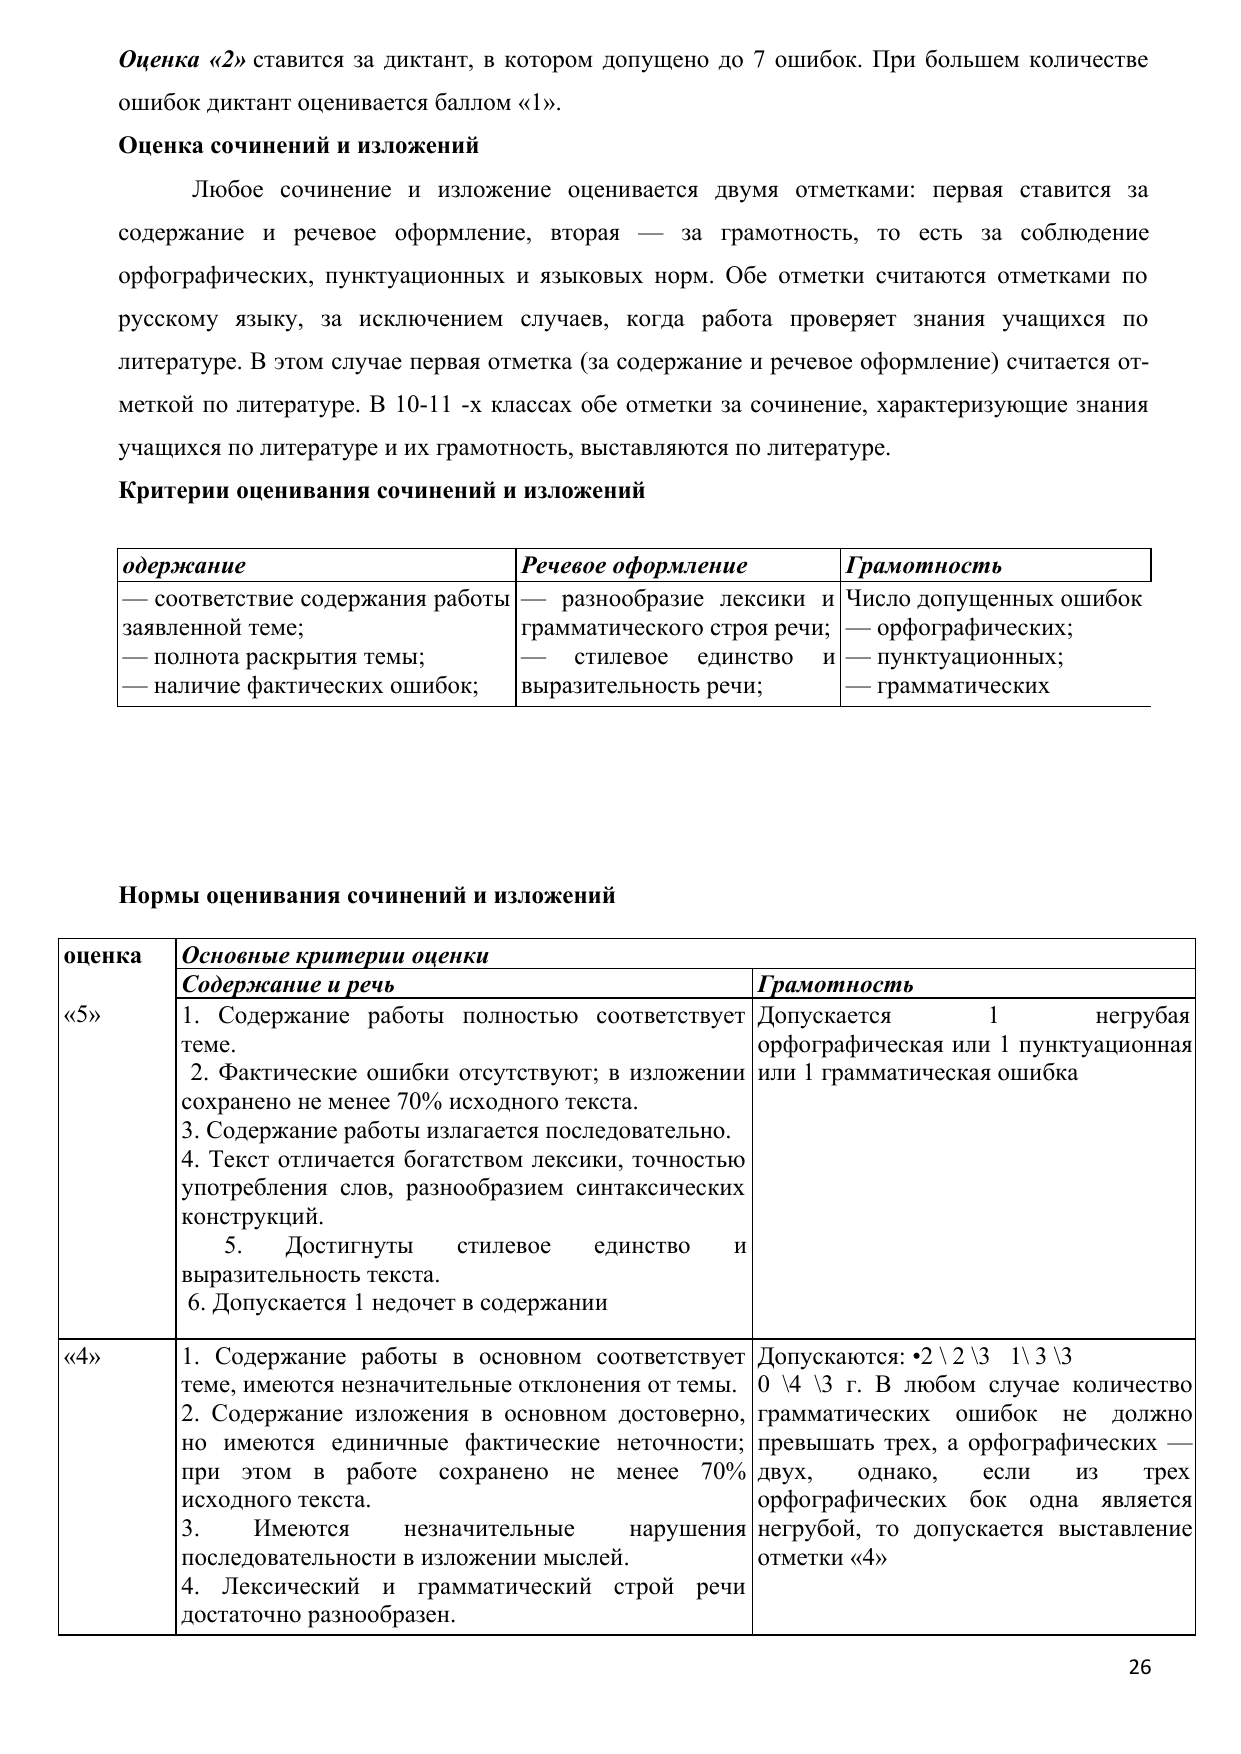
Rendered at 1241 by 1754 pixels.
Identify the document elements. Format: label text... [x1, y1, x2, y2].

table_cell Допускается 1 негрубая орфографическая или 1 пунктуационная или 1 грамматическая ошибка [753, 999, 1195, 1338]
text содержание и речевое оформление, вторая — за грамотность, то есть за соблюдение [118, 217, 1198, 246]
text Нормы оценивания сочинений и изложений [118, 880, 1198, 909]
table_header Основные критерии оценки [177, 939, 1195, 968]
text русскому языку, за исключением случаев, когда работа проверяет знания учащихся по [118, 303, 1198, 332]
table_cell — соответствие содержания работы заявленной теме; — полнота раскрытия темы; — наличие фактических ошибок; [118, 582, 515, 706]
text Любое сочинение и изложение оценивается двумя отметками: первая ставится за [192, 174, 1198, 202]
text ошибок диктант оценивается баллом «1». [118, 87, 1198, 116]
table_header Речевое оформление [517, 549, 840, 581]
table_cell Грамотность [753, 969, 1195, 997]
table_cell — разнообразие лексики и грамматического строя речи; — стилевое единство и выразительность речи; [517, 582, 840, 706]
text 26 [1128, 1652, 1198, 1680]
text учащихся по литературе и их грамотность, выставляются по литературе. [118, 432, 1198, 461]
text литературе. В этом случае первая отметка (за содержание и речевое оформление) считается от- [118, 346, 1198, 375]
text меткой по литературе. В 10-11 -х классах обе отметки за сочинение, характеризующие знания [118, 389, 1198, 418]
table_header одержание [118, 549, 515, 581]
text Критерии оценивания сочинений и изложений [118, 476, 1198, 504]
table_cell Число допущенных ошибок — орфографических; — пунктуационных; — грамматических [841, 582, 1151, 706]
table_cell Допускаются: •2 \ 2 \3 1\ 3 \3 0 \4 \3 г. В любом случае количество грамматических ошибок не должно превышать трех, а орфографических — двух, однако, если из трех орфографических бок одна является негрубой, то допускается выставление отметки «4» [753, 1340, 1195, 1634]
table_cell 1. Содержание работы в основном соответствует теме, имеются незначительные отклонения от темы. 2. Содержание изложения в основном достоверно, но имеются единичные фактические неточности; при этом в работе сохранено не менее 70% исходного текста. 3. Имеются незначительные нарушения последовательности в изложении мыслей. 4. Лексический и грамматический строй речи достаточно разнообразен. [177, 1340, 752, 1634]
text Оценка «2» ставится за диктант, в котором допущено до 7 ошибок. При большем количестве [118, 44, 1198, 73]
table_cell Содержание и речь [177, 969, 752, 997]
text орфографических, пунктуационных и языковых норм. Обе отметки считаются отметками по [118, 260, 1198, 289]
text Оценка сочинений и изложений [118, 131, 1198, 159]
table_cell 1. Содержание работы полностью соответствует теме. 2. Фактические ошибки отсутствуют; в изложении сохранено не менее 70% исходного текста. 3. Содержание работы излагается последовательно. 4. Текст отличается богатством лексики, точностью употребления слов, разнообразием синтаксических конструкций. 5. Достигнуты стилевое единство и выразительность текста. 6. Допускается 1 недочет в содержании [177, 999, 752, 1338]
table_header Грамотность [841, 549, 1150, 581]
table_header оценка «5» [59, 939, 175, 1338]
table_cell «4» [59, 1340, 175, 1634]
